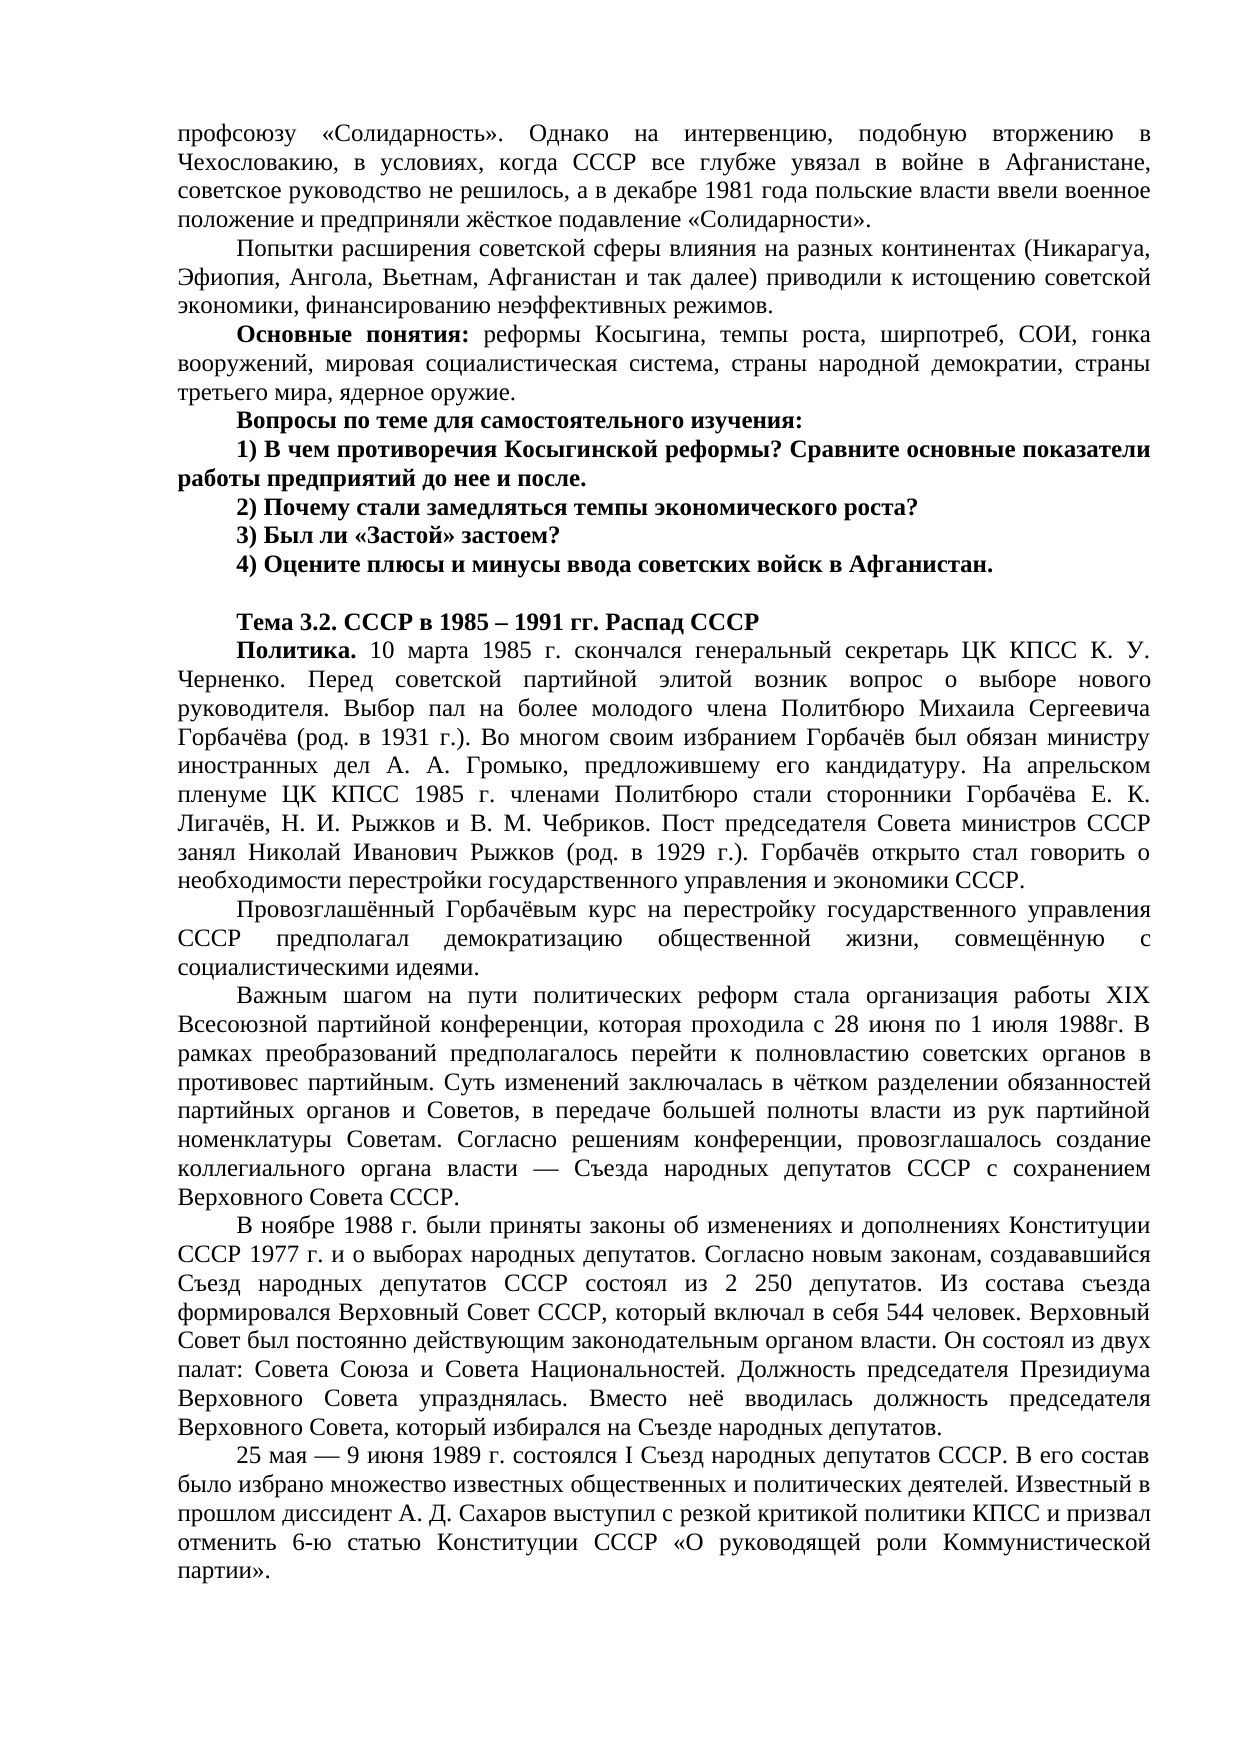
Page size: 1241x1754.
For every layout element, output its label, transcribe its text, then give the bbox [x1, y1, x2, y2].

text Политика. 10 марта 1985 г. скончался генеральный секретарь ЦК КПСС К. У. Черненко. Перед советской партийной элитой возник вопрос о выборе нового руководителя. Выбор пал на более молодого члена Политбюро Михаила Сергеевича Горбачёва (род. в 1931 г.). Во многом своим избранием Горбачёв был обязан министру иностранных дел А. А. Громыко, предложившему его кандидатуру. На апрельском пленуме ЦК КПСС 1985 г. членами Политбюро стали сторонники Горбачёва Е. К. Лигачёв, Н. И. Рыжков и В. М. Чебриков. Пост председателя Совета министров СССР занял Николай Иванович Рыжков (род. в 1929 г.). Горбачёв открыто стал говорить о необходимости перестройки государственного управления и экономики СССР. [177, 636, 1152, 894]
text Попытки расширения советской сферы влияния на разных континентах (Никарагуа, Эфиопия, Ангола, Вьетнам, Афганистан и так далее) приводили к истощению советской экономики, финансированию неэффективных режимов. [177, 233, 1152, 319]
text Основные понятия: реформы Косыгина, темпы роста, ширпотреб, СОИ, гонка вооружений, мировая социалистическая система, страны народной демократии, страны третьего мира, ядерное оружие. [177, 319, 1152, 406]
text Важным шагом на пути политических реформ стала организация работы XIX Всесоюзной партийной конференции, которая проходила с 28 июня по 1 июля 1988г. В рамках преобразований предполагалось перейти к полновластию советских органов в противовес партийным. Суть изменений заключалась в чётком разделении обязанностей партийных органов и Советов, в передаче большей полноты власти из рук партийной номенклатуры Советам. Согласно решениям конференции, провозглашалось создание коллегиального органа власти — Съезда народных депутатов СССР с сохранением Верховного Совета СССР. [177, 981, 1152, 1211]
text 1) В чем противоречия Косыгинской реформы? Сравните основные показатели работы предприятий до нее и после. [177, 434, 1152, 492]
text Провозглашённый Горбачёвым курс на перестройку государственного управления СССР предполагал демократизацию общественной жизни, совмещённую с социалистическими идеями. [177, 894, 1152, 981]
text 25 мая — 9 июня 1989 г. состоялся I Съезд народных депутатов СССР. В его состав было избрано множество известных общественных и политических деятелей. Известный в прошлом диссидент А. Д. Сахаров выступил с резкой критикой политики КПСС и призвал отменить 6-ю статью Конституции СССР «О руководящей роли Коммунистической партии». [177, 1441, 1152, 1584]
text 3) Был ли «Застой» застоем? [177, 521, 1152, 549]
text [177, 118, 1152, 233]
text Тема 3.2. СССР в 1985 – 1991 гг. Распад СССР [177, 607, 1152, 636]
text 2) Почему стали замедляться темпы экономического роста? [177, 492, 1152, 521]
text 4) Оцените плюсы и минусы ввода советских войск в Афганистан. [177, 549, 1152, 578]
text Вопросы по теме для самостоятельного изучения: [177, 406, 1152, 434]
text В ноябре 1988 г. были приняты законы об изменениях и дополнениях Конституции СССР 1977 г. и о выборах народных депутатов. Согласно новым законам, создававшийся Съезд народных депутатов СССР состоял из 2 250 депутатов. Из состава съезда формировался Верховный Совет СССР, который включал в себя 544 человек. Верховный Совет был постоянно действующим законодательным органом власти. Он состоял из двух палат: Совета Союза и Совета Национальностей. Должность председателя Президиума Верховного Совета упразднялась. Вместо неё вводилась должность председателя Верховного Совета, который избирался на Съезде народных депутатов. [177, 1211, 1152, 1441]
